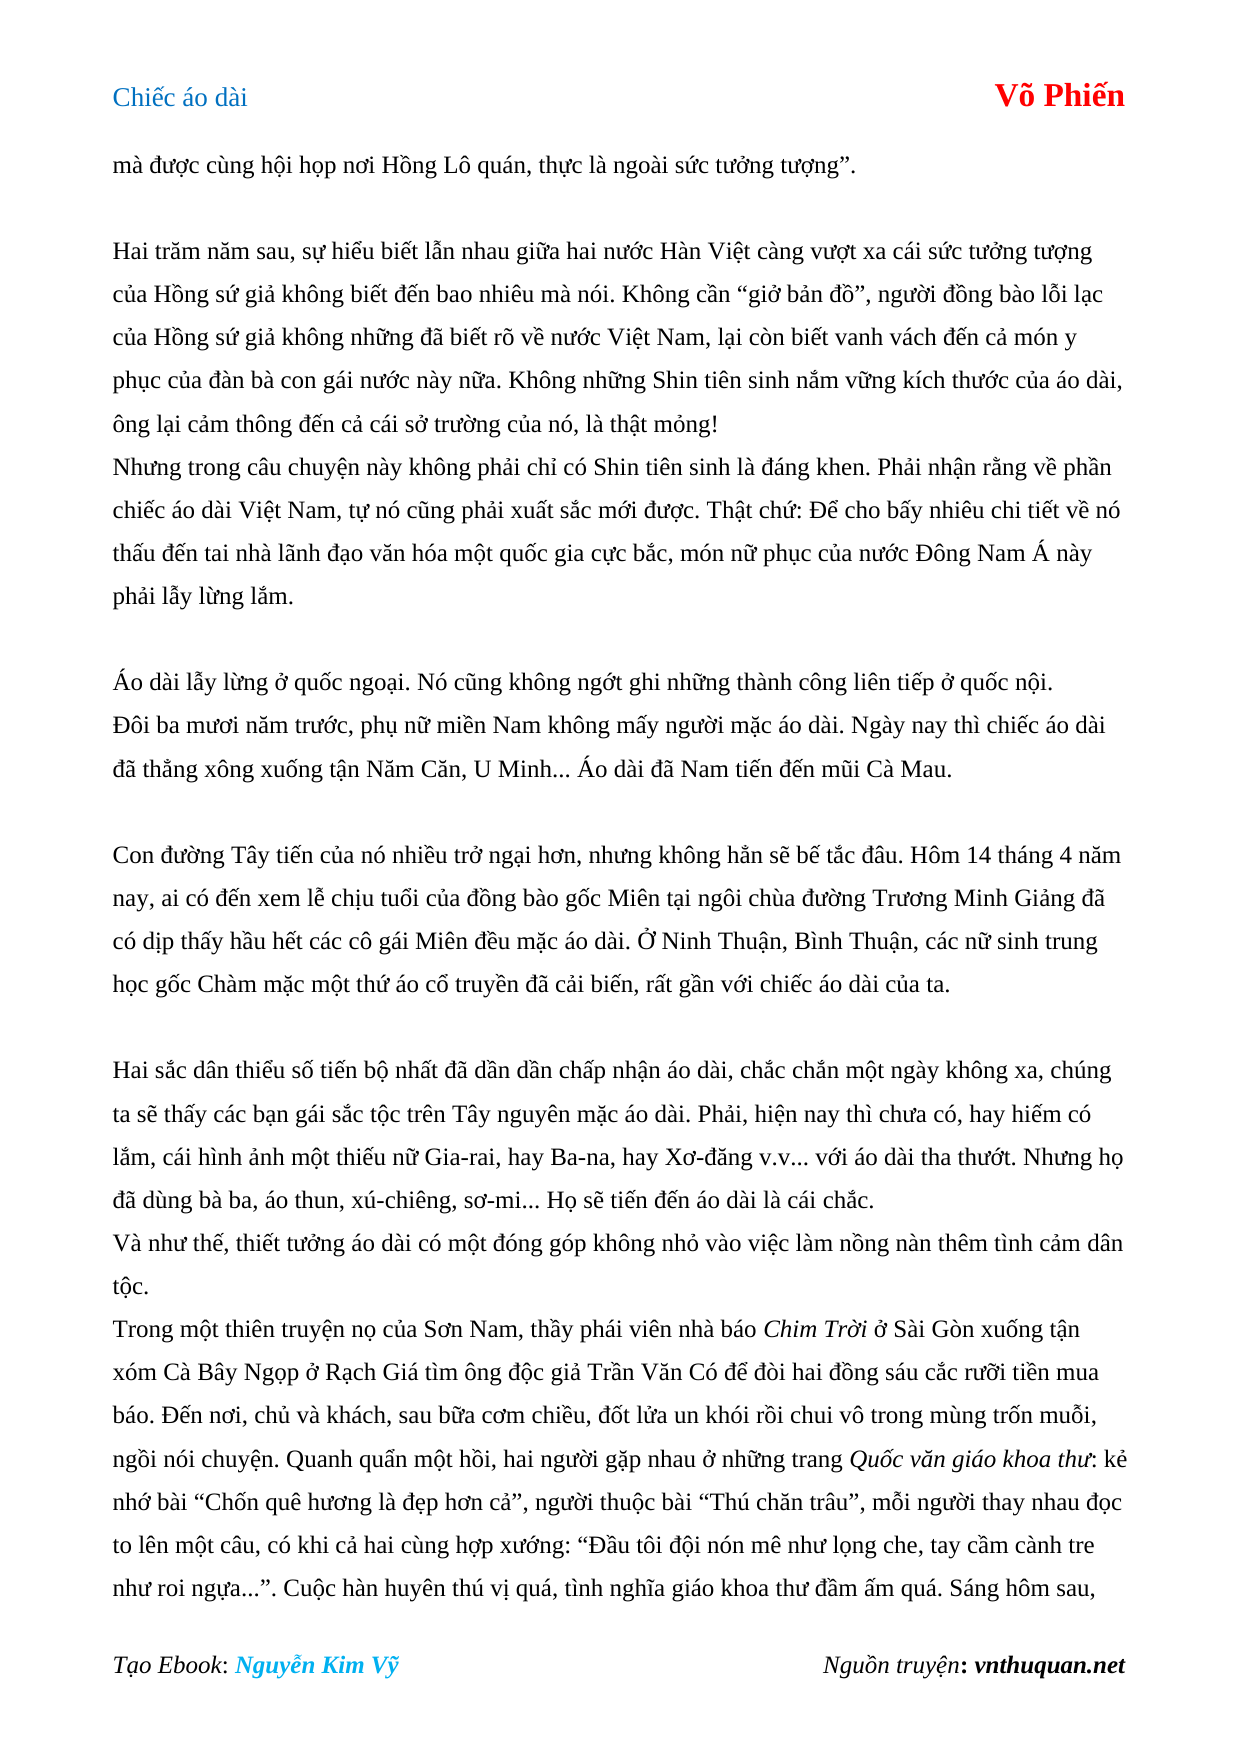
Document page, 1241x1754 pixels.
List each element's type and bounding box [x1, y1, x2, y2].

text [112, 150, 1128, 1602]
